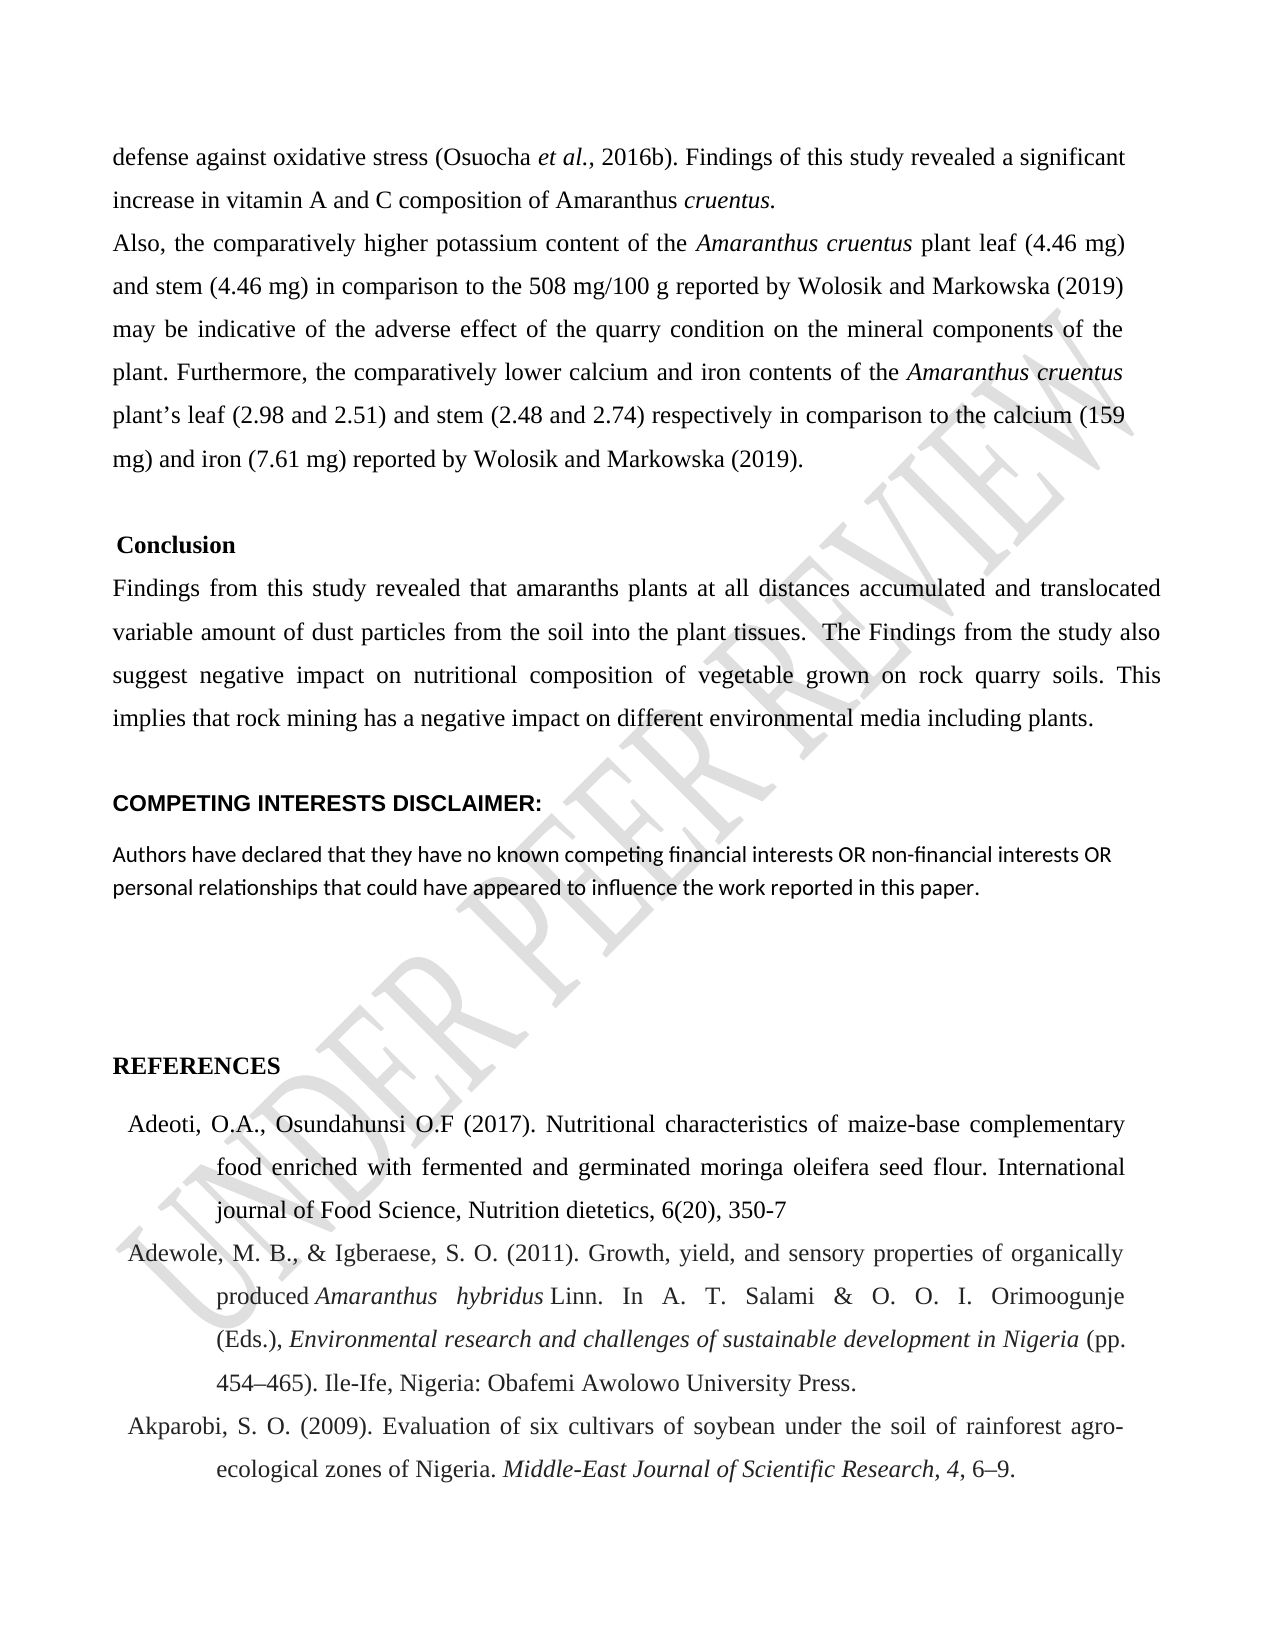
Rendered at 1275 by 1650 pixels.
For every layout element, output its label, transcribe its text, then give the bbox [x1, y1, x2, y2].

text Findings from this study revealed that amaranths plants at all distances accumulated and translocated variable amount of dust particles from the soil into the plant tissues. The Findings from the study also suggest negative impact on nutritional composition of vegetable grown on rock quarry soils. This implies that rock mining has a negative impact on different environmental media including plants. [112, 573, 1162, 732]
text Also, the comparatively higher potassium content of the Amaranthus cruentus plant leaf (4.46 mg) and stem (4.46 mg) in comparison to the 508 mg/100 g reported by Wolosik and Markowska (2019) may be indicative of the adverse effect of the quarry condition on the mineral components of the plant. Furthermore, the comparatively lower calcium and iron contents of the Amaranthus cruentus plant’s leaf (2.98 and 2.51) and stem (2.48 and 2.74) respectively in comparison to the calcium (159 mg) and iron (7.61 mg) reported by Wolosik and Markowska (2019). [112, 228, 1125, 472]
text Adewole, M. B., & Igberaese, S. O. (2011). Growth, yield, and sensory properties of organically produced Amaranthus hybridus Linn. In A. T. Salami & O. O. I. Orimoogunje (Eds.), Environmental research and challenges of sustainable development in Nigeria (pp. 454–465). Ile-Ife, Nigeria: Obafemi Awolowo University Press. [127, 1238, 1126, 1396]
text Conclusion [53, 530, 1125, 559]
text Authors have declared that they have no known competing financial interests OR non-financial interests OR personal relationships that could have appeared to influence the work reported in this paper. [112, 841, 1162, 901]
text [112, 142, 1126, 213]
text COMPETING INTERESTS DISCLAIMER: [112, 789, 1162, 816]
text Adeoti, O.A., Osundahunsi O.F (2017). Nutritional characteristics of maize-base complementary food enriched with fermented and germinated moringa oleifera seed flour. International journal of Food Science, Nutrition dietetics, 6(20), 350-7 [127, 1109, 1126, 1224]
text Akparobi, S. O. (2009). Evaluation of six cultivars of soybean under the soil of rainforest agro-ecological zones of Nigeria. Middle-East Journal of Scientific Research, 4, 6–9. [127, 1411, 1126, 1483]
subtitle REFERENCES [112, 1051, 1159, 1080]
